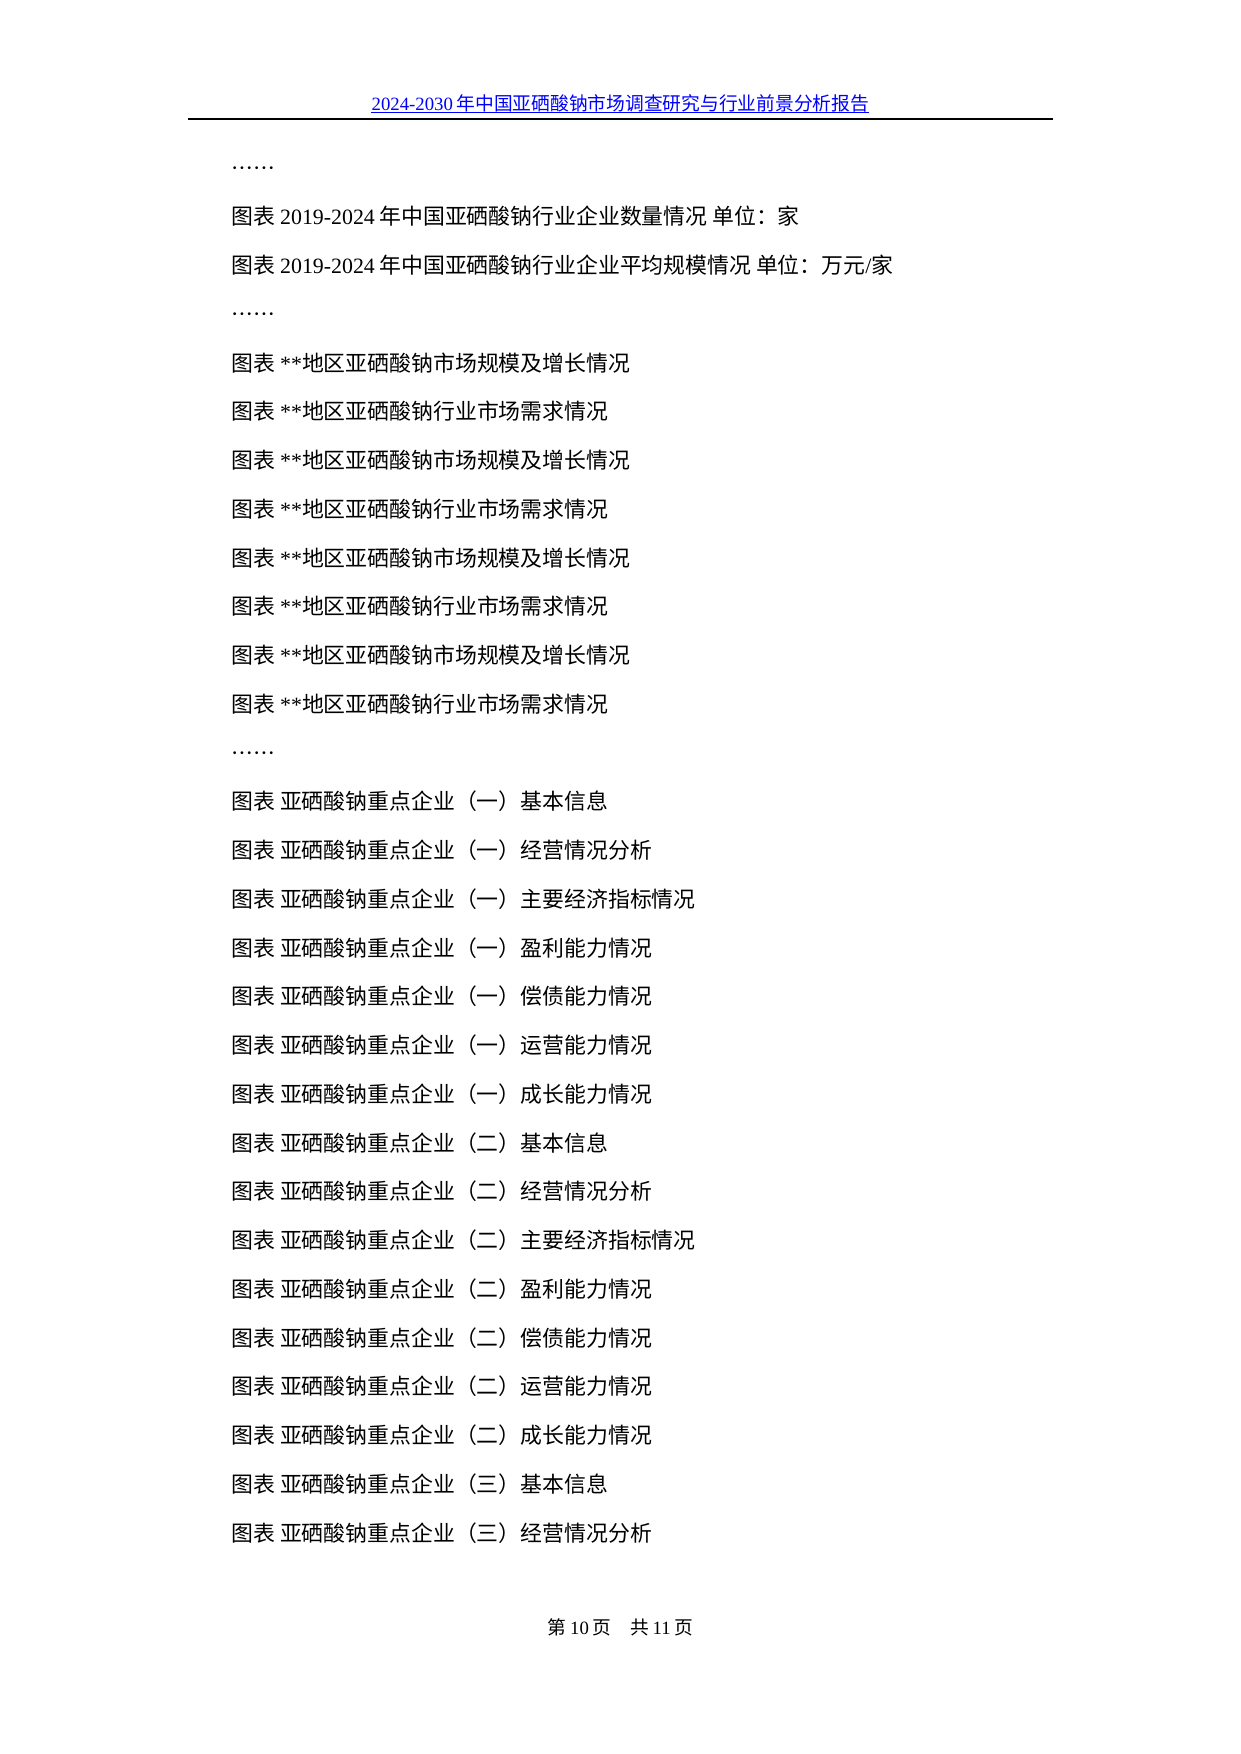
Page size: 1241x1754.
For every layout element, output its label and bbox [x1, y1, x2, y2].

text [187, 150, 1053, 1548]
